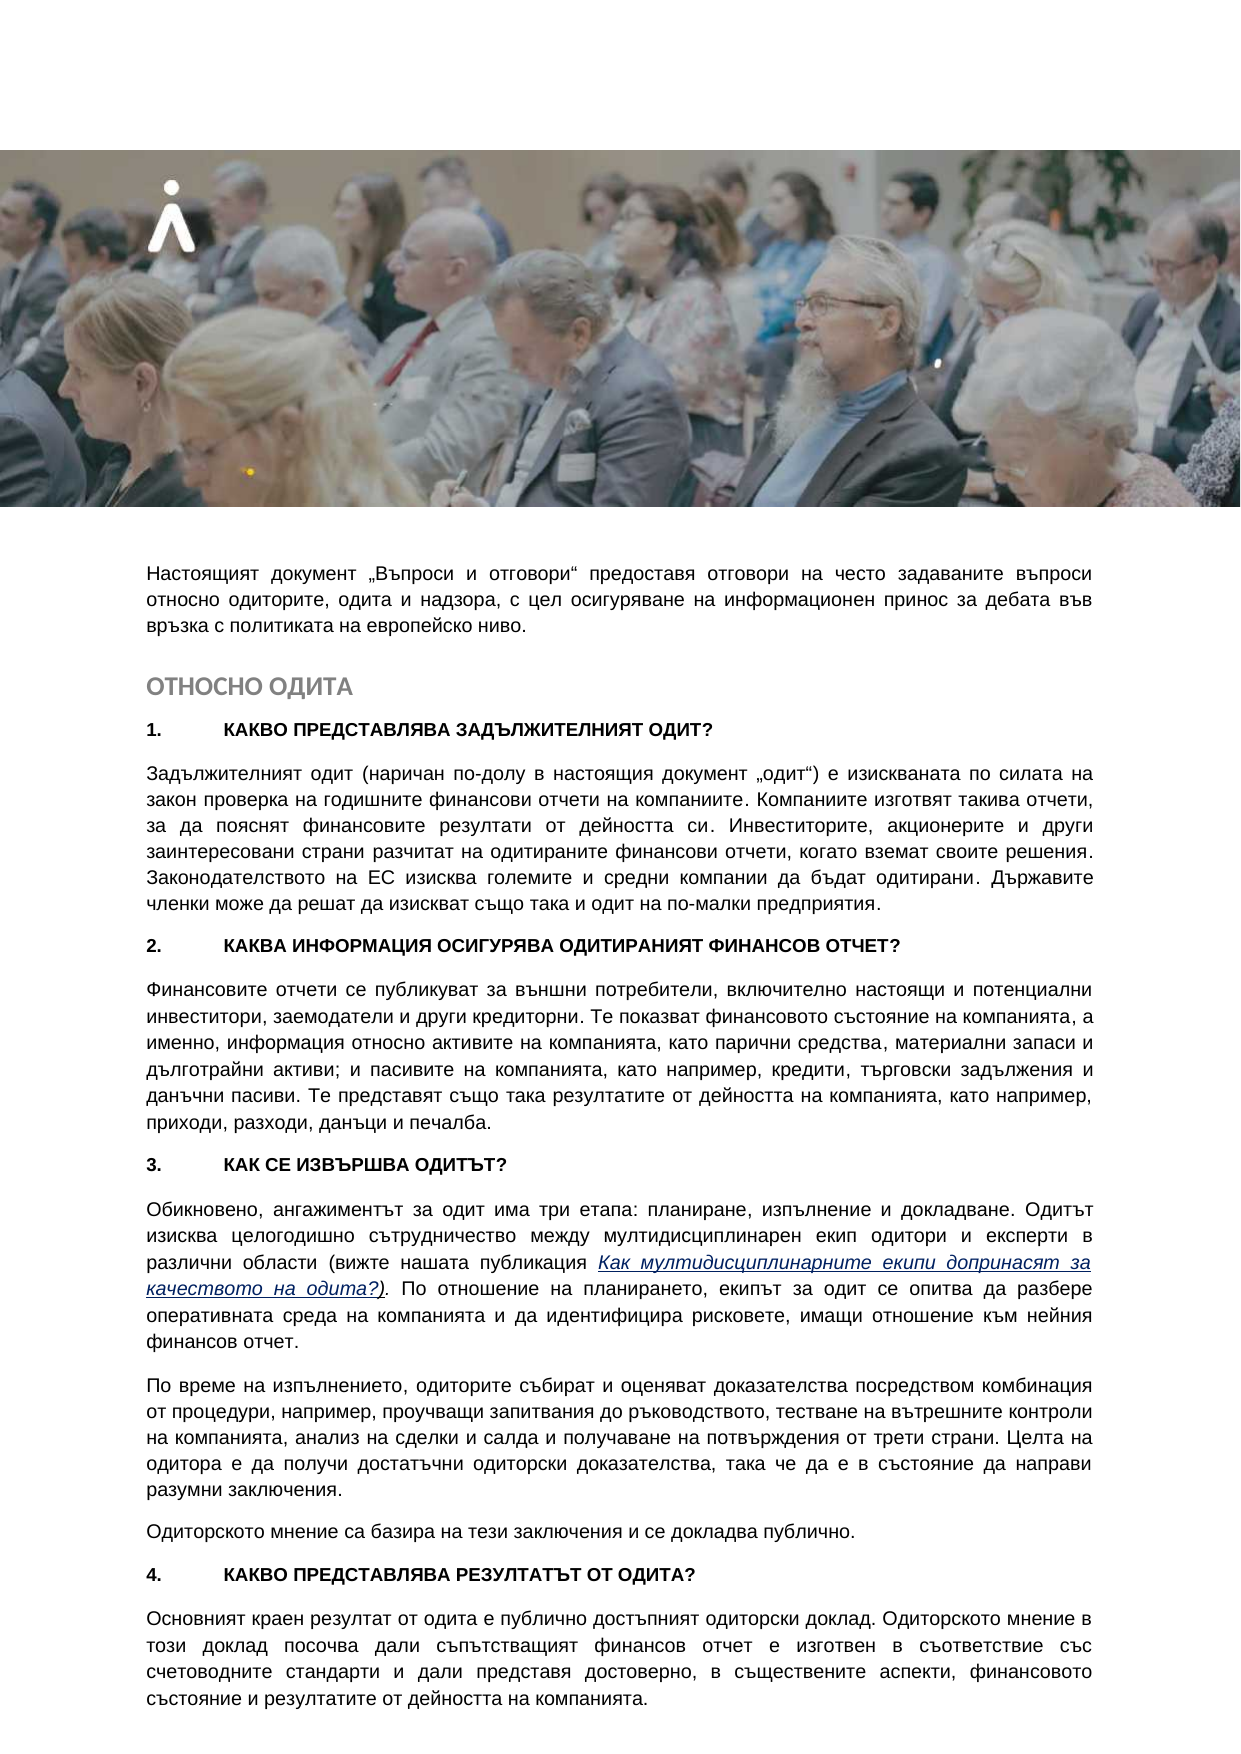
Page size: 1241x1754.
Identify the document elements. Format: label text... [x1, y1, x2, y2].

text По време на изпълнението, одиторите събират и оценяват доказателства посредством комбинация от процедури, например, проучващи запитвания до ръководството, тестване на вътрешните контроли на компанията, анализ на сделки и салда и получаване на потвърждения от трети страни. Целта на одитора е да получи достатъчни одиторски доказателства, така че да е в състояние да направи разумни заключения. [146, 1373, 1094, 1500]
subtitle КАКВА ИНФОРМАЦИЯ ОСИГУРЯВА ОДИТИРАНИЯТ ФИНАНСОВ ОТЧЕТ? [146, 935, 1094, 956]
subtitle КАКВО ПРЕДСТАВЛЯВА РЕЗУЛТАТЪТ ОТ ОДИТА? [146, 1563, 1094, 1585]
text Настоящият документ „Въпроси и отговори“ предоставя отговори на често задаваните въпроси относно одиторите, одита и надзора, с цел осигуряване на информационен принос за дебата във връзка с политиката на европейско ниво. [146, 561, 1094, 636]
text Одиторското мнение са базира на тези заключения и се докладва публично. [146, 1520, 1094, 1543]
subtitle КАК СЕ ИЗВЪРШВА ОДИТЪТ? [146, 1154, 1094, 1176]
text Основният краен резултат от одита е публично достъпният одиторски доклад. Одиторското мнение в този доклад посочва дали съпътстващият финансов отчет е изготвен в съответствие със счетоводните стандарти и дали представя достоверно, в съществените аспекти, финансовото състояние и резултатите от дейността на компанията. [146, 1607, 1094, 1709]
picture [0, 150, 1241, 507]
subtitle ОТНОСНО ОДИТА [146, 669, 1094, 702]
subtitle КАКВО ПРЕДСТАВЛЯВА ЗАДЪЛЖИТЕЛНИЯТ ОДИТ? [146, 718, 1094, 740]
text Обикновено, ангажиментът за одит има три етапа: планиране, изпълнение и докладване. Одитът изисква целогодишно сътрудничество между мултидисциплинарен екип одитори и експерти в различни области (вижте нашата публикация Как мултидисциплинарните екипи допринасят за качеството на одита?). По отношение на планирането, екипът за одит се опитва да разбере оперативната среда на компанията и да идентифицира рисковете, имащи отношение към нейния финансов отчет. [146, 1197, 1094, 1353]
text Финансовите отчети се публикуват за външни потребители, включително настоящи и потенциални инвеститори, заемодатели и други кредиторни. Те показват финансовото състояние на компанията, а именно, информация относно активите на компанията, като парични средства, материални запаси и дълготрайни активи; и пасивите на компанията, като например, кредити, търговски задължения и данъчни пасиви. Те представят също така резултатите от дейността на компанията, като например, приходи, разходи, данъци и печалба. [146, 978, 1094, 1133]
text Задължителният одит (наричан по-долу в настоящия документ „одит“) е изискваната по силата на закон проверка на годишните финансови отчети на компаниите. Компаниите изготвят такива отчети, за да пояснят финансовите резултати от дейността си. Инвеститорите, акционерите и други заинтересовани страни разчитат на одитираните финансови отчети, когато вземат своите решения. Законодателството на ЕС изисква големите и средни компании да бъдат одитирани. Държавите членки може да решат да изискват също така и одит на по-малки предприятия. [146, 762, 1094, 915]
